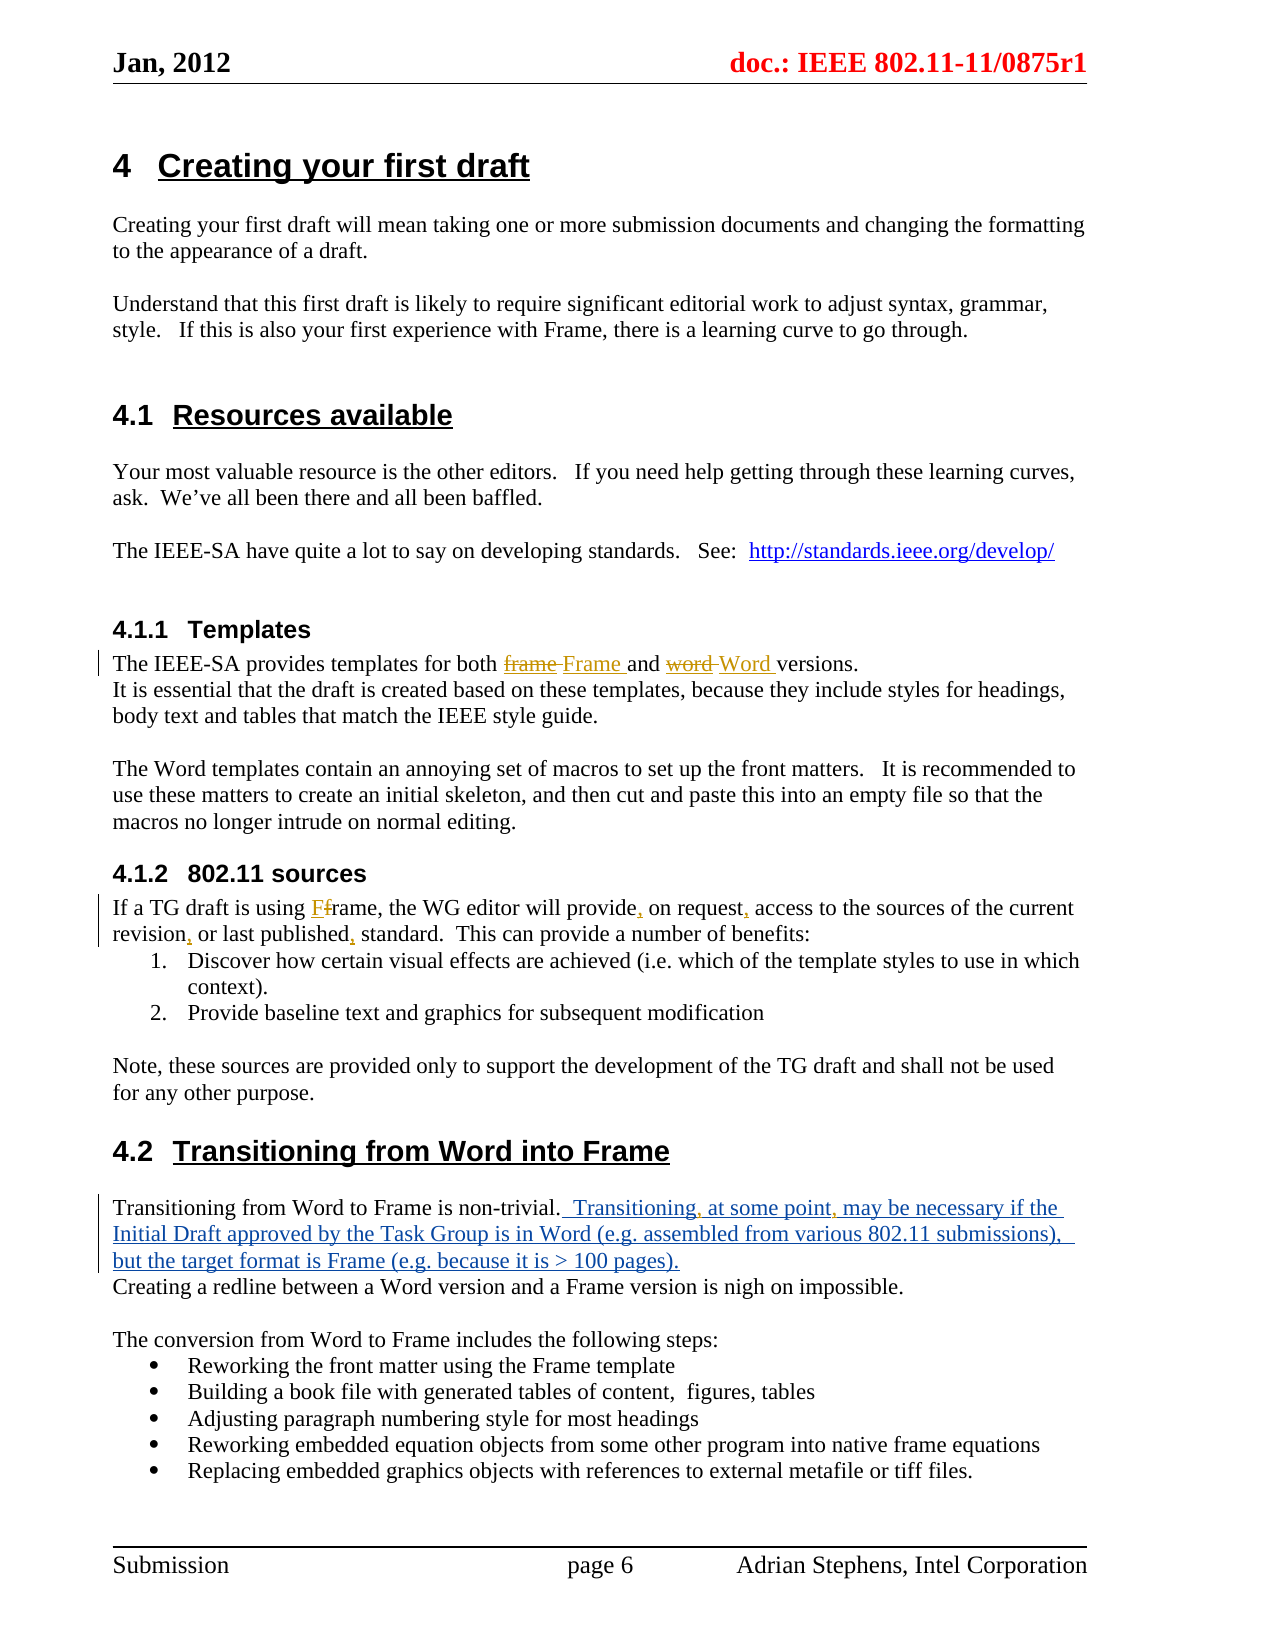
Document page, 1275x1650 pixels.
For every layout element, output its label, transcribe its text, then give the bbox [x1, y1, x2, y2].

text Transitioning from Word to Frame is non-trivial. [112, 1194, 1087, 1273]
list Building a book file with generated tables of content, figures, tables [150, 1378, 1087, 1405]
text The IEEE-SA have quite a lot to say on developing standards. See: http://standards.ieee.org/develop/ [112, 537, 1087, 563]
text Understand that this first draft is likely to require significant editorial work to adjust syntax, grammar, style. If this is also your first experience with Frame, there is a learning curve to go through. [112, 290, 1087, 342]
subtitle Templates [112, 614, 1087, 643]
text The Word templates contain an annoying set of macros to set up the front matters. It is recommended to use these matters to create an initial skeleton, and then cut and paste this into an empty file so that the macros no longer intrude on normal editing. [112, 755, 1087, 834]
list Replacing embedded graphics objects with references to external metafile or tiff files. [150, 1457, 1087, 1484]
subtitle Transitioning from Word into Frame [112, 1134, 1087, 1168]
list Reworking embedded equation objects from some other program into native frame equations [150, 1431, 1087, 1457]
text Note, these sources are provided only to support the development of the TG draft and shall not be used for any other purpose. [112, 1052, 1087, 1105]
list Reworking the front matter using the Frame template [150, 1352, 1087, 1378]
subtitle 802.11 sources [112, 859, 1087, 888]
text If a TG draft is using rame, the WG editor will provide on request access to the sources of the current revision or last published standard. This can provide a number of benefits: [112, 894, 1087, 947]
text Creating a redline between a Word version and a Frame version is nigh on impossible. [112, 1273, 1087, 1299]
list Discover how certain visual effects are achieved (i.e. which of the template styles to use in which context). [150, 947, 1087, 999]
list Adjusting paragraph numbering style for most headings [150, 1405, 1087, 1431]
subtitle Resources available [112, 398, 1087, 431]
list Provide baseline text and graphics for subsequent modification [150, 999, 1087, 1026]
text Your most valuable resource is the other editors. If you need help getting through these learning curves, ask. We’ve all been there and all been baffled. [112, 458, 1087, 511]
text It is essential that the draft is created based on these templates, because they include styles for headings, body text and tables that match the IEEE style guide. [112, 676, 1087, 729]
text The conversion from Word to Frame includes the following steps: [112, 1326, 1087, 1352]
text Creating your first draft will mean taking one or more submission documents and changing the formatting to the appearance of a draft. [112, 211, 1087, 263]
subtitle Creating your first draft [112, 146, 1087, 184]
text The IEEE-SA provides templates for both and versions. [112, 649, 1087, 676]
